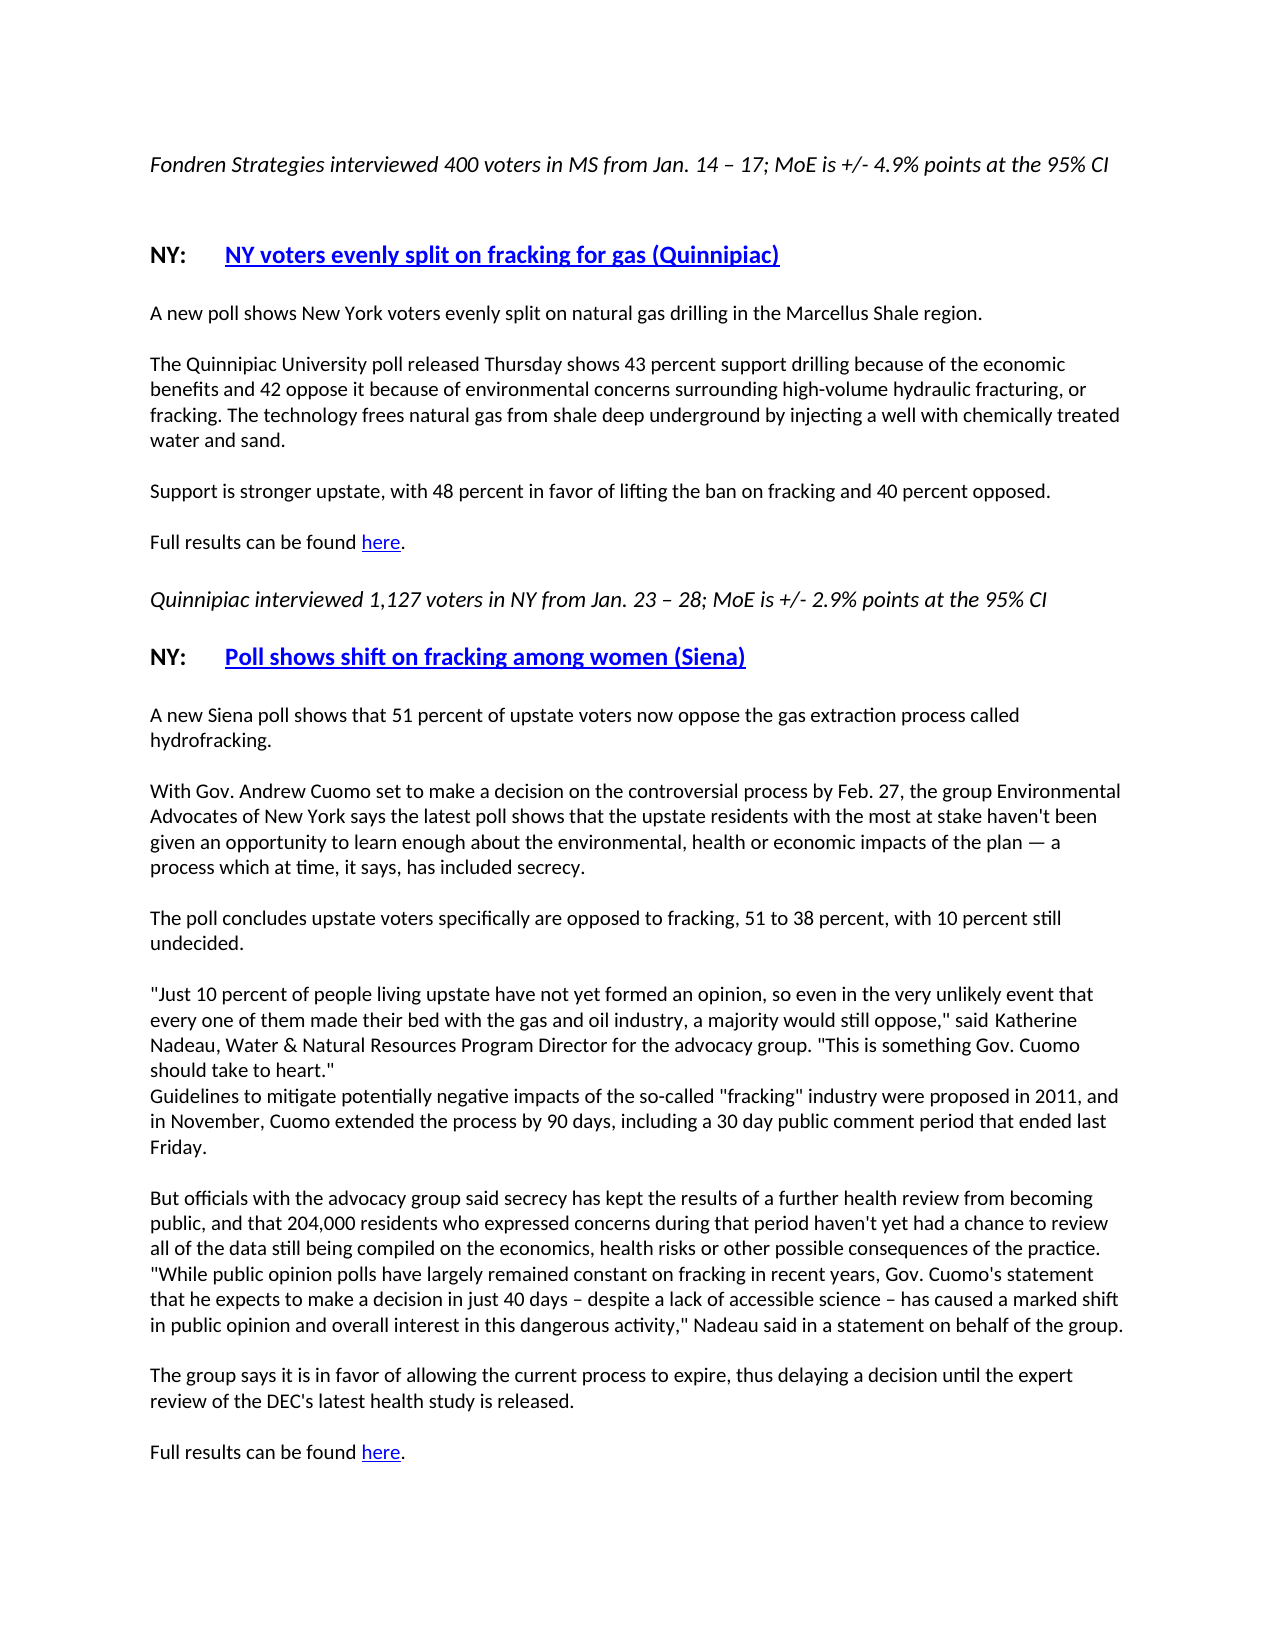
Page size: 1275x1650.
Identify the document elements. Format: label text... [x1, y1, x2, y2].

text Full results can be found here. [150, 529, 1125, 554]
text NY: NY voters evenly split on fracking for gas (Quinnipiac) [150, 239, 1125, 269]
text "Just 10 percent of people living upstate have not yet formed an opinion, so even in the very unlikely event that every one of them made their bed with the gas and oil industry, a majority would still oppose," said Katherine Nadeau, Water & Natural Resources Program Director for the advocacy group. "This is something Gov. Cuomo should take to heart." [150, 981, 1125, 1083]
text NY: Poll shows shift on fracking among women (Siena) [150, 641, 1125, 671]
text The poll concludes upstate voters specifically are opposed to fracking, 51 to 38 percent, with 10 percent still undecided. [150, 905, 1125, 956]
text But officials with the advocacy group said secrecy has kept the results of a further health review from becoming public, and that 204,000 residents who expressed concerns during that period haven't yet had a chance to review all of the data still being compiled on the economics, health risks or other possible consequences of the practice. [150, 1185, 1125, 1261]
text Fondren Strategies interviewed 400 voters in MS from Jan. 14 – 17; MoE is +/- 4.9% points at the 95% CI [150, 150, 1125, 178]
text A new Siena poll shows that 51 percent of upstate voters now oppose the gas extraction process called hydrofracking. [150, 702, 1125, 753]
text Quinnipiac interviewed 1,127 voters in NY from Jan. 23 – 28; MoE is +/- 2.9% points at the 95% CI [150, 585, 1125, 613]
text The group says it is in favor of allowing the current process to expire, thus delaying a decision until the expert review of the DEC's latest health study is released. [150, 1363, 1125, 1439]
text With Gov. Andrew Cuomo set to make a decision on the controversial process by Feb. 27, the group Environmental Advocates of New York says the latest poll shows that the upstate residents with the most at stake haven't been given an opportunity to learn enough about the environmental, health or economic impacts of the plan — a process which at time, it says, has included secrecy. [150, 778, 1125, 880]
text Full results can be found here. [150, 1439, 1125, 1464]
text A new poll shows New York voters evenly split on natural gas drilling in the Marcellus Shale region. The Quinnipiac University poll released Thursday shows 43 percent support drilling because of the economic benefits and 42 oppose it because of environmental concerns surrounding high-volume hydraulic fracturing, or fracking. The technology frees natural gas from shale deep underground by injecting a well with chemically treated water and sand. Support is stronger upstate, with 48 percent in favor of lifting the ban on fracking and 40 percent opposed. [150, 300, 1125, 529]
text "While public opinion polls have largely remained constant on fracking in recent years, Gov. Cuomo's statement that he expects to make a decision in just 40 days – despite a lack of accessible science – has caused a marked shift in public opinion and overall interest in this dangerous activity," Nadeau said in a statement on behalf of the group. [150, 1261, 1125, 1337]
text Guidelines to mitigate potentially negative impacts of the so-called "fracking" industry were proposed in 2011, and in November, Cuomo extended the process by 90 days, including a 30 day public comment period that ended last Friday. [150, 1083, 1125, 1159]
